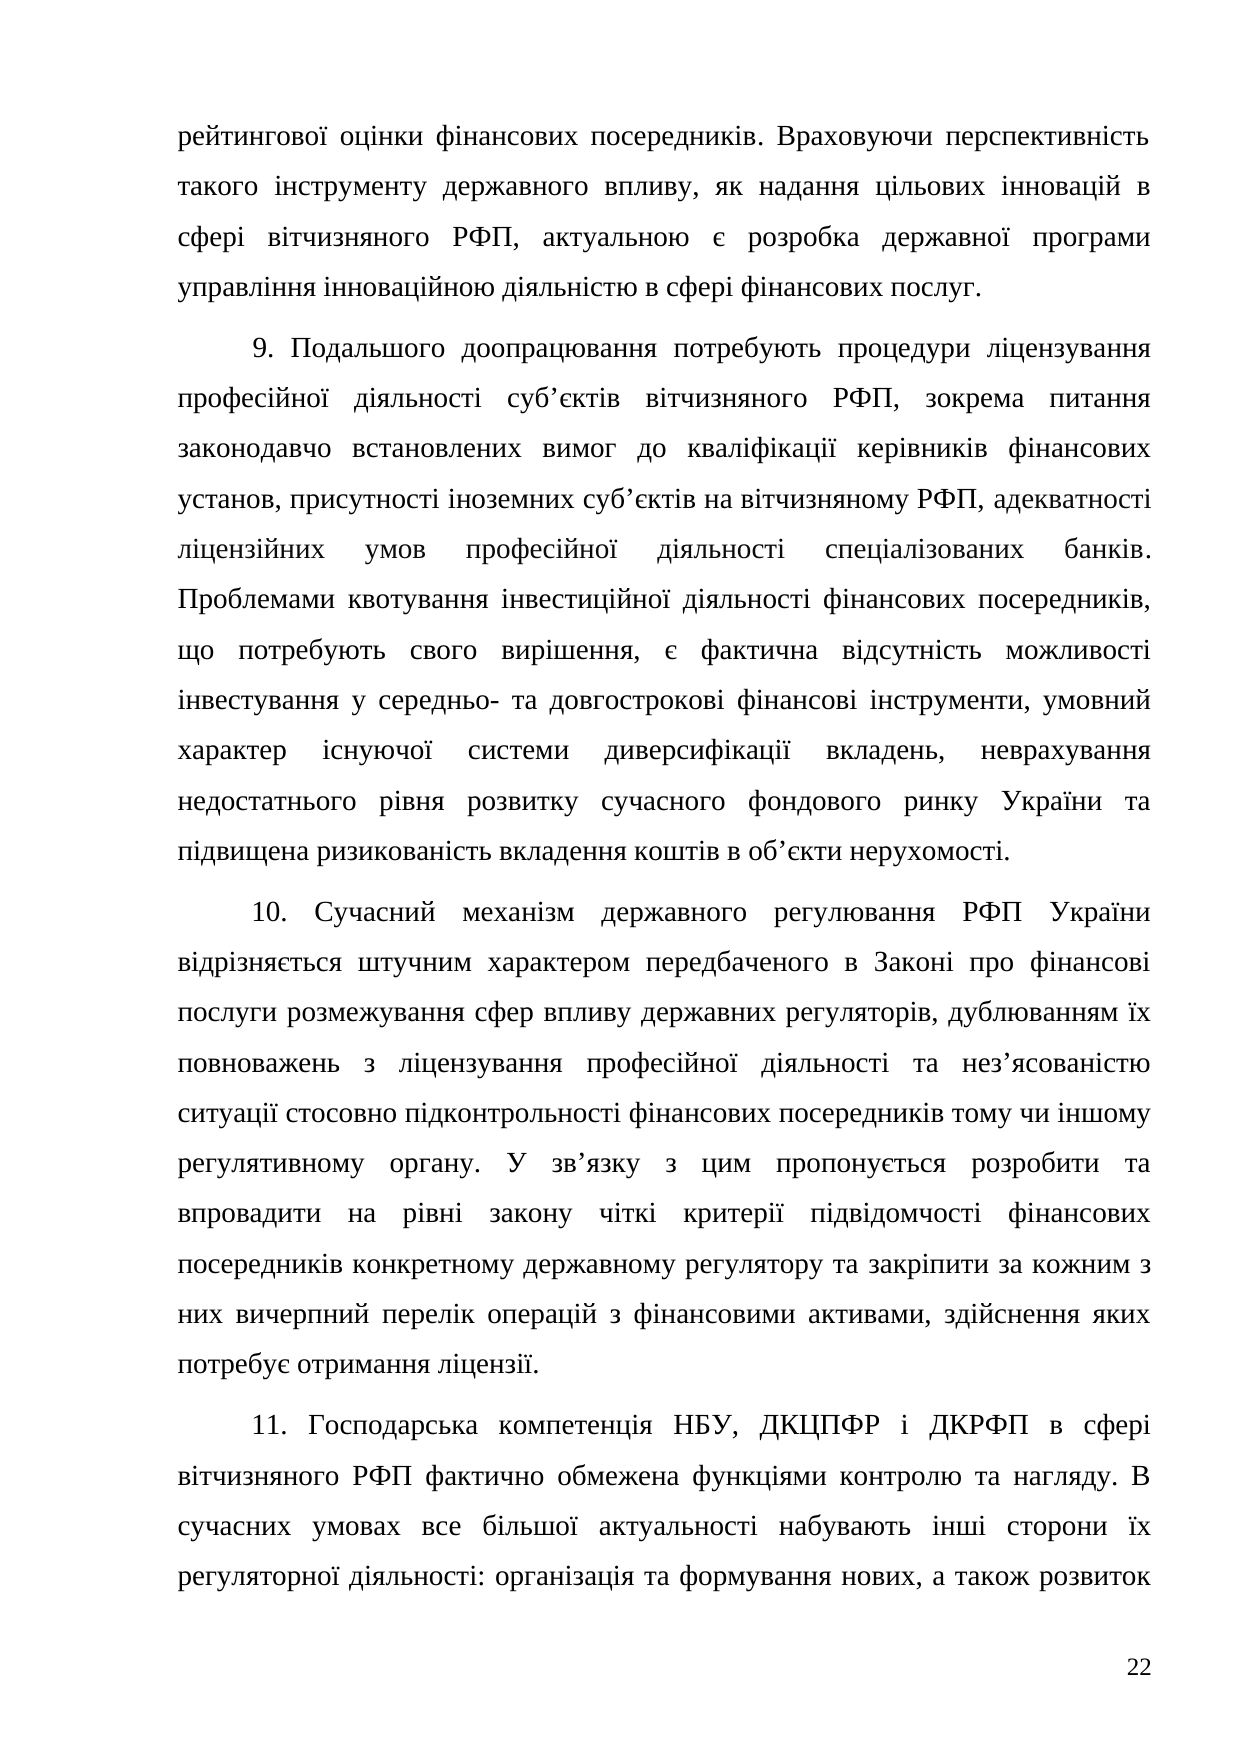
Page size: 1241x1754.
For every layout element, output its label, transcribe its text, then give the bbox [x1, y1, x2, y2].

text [177, 1407, 1152, 1592]
text 9. Подальшого доопрацювання потребують процедури ліцензування професійної діяльності суб’єктів вітчизняного РФП, зокрема питання законодавчо встановлених вимог до кваліфікації керівників фінансових установ, присутності іноземних суб’єктів на вітчизняному РФП, адекватності ліцензійних умов професійної діяльності спеціалізованих банків. Проблемами квотування інвестиційної діяльності фінансових посередників, що потребують свого вирішення, є фактична відсутність можливості інвестування у середньо- та довгострокові фінансові інструменти, умовний характер існуючої системи диверсифікації вкладень, неврахування недостатнього рівня розвитку сучасного фондового ринку України та підвищена ризикованість вкладення коштів в об’єкти нерухомості. [177, 330, 1152, 867]
text 10. Сучасний механізм державного регулювання РФП України відрізняється штучним характером передбаченого в Законі про фінансові послуги розмежування сфер впливу державних регуляторів, дублюванням їх повноважень з ліцензування професійної діяльності та нез’ясованістю ситуації стосовно підконтрольності фінансових посередників тому чи іншому регулятивному органу. У зв’язку з цим пропонується розробити та впровадити на рівні закону чіткі критерії підвідомчості фінансових посередників конкретному державному регулятору та закріпити за кожним з них вичерпний перелік операцій з фінансовими активами, здійснення яких потребує отримання ліцензії. [177, 894, 1152, 1380]
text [177, 118, 1152, 303]
